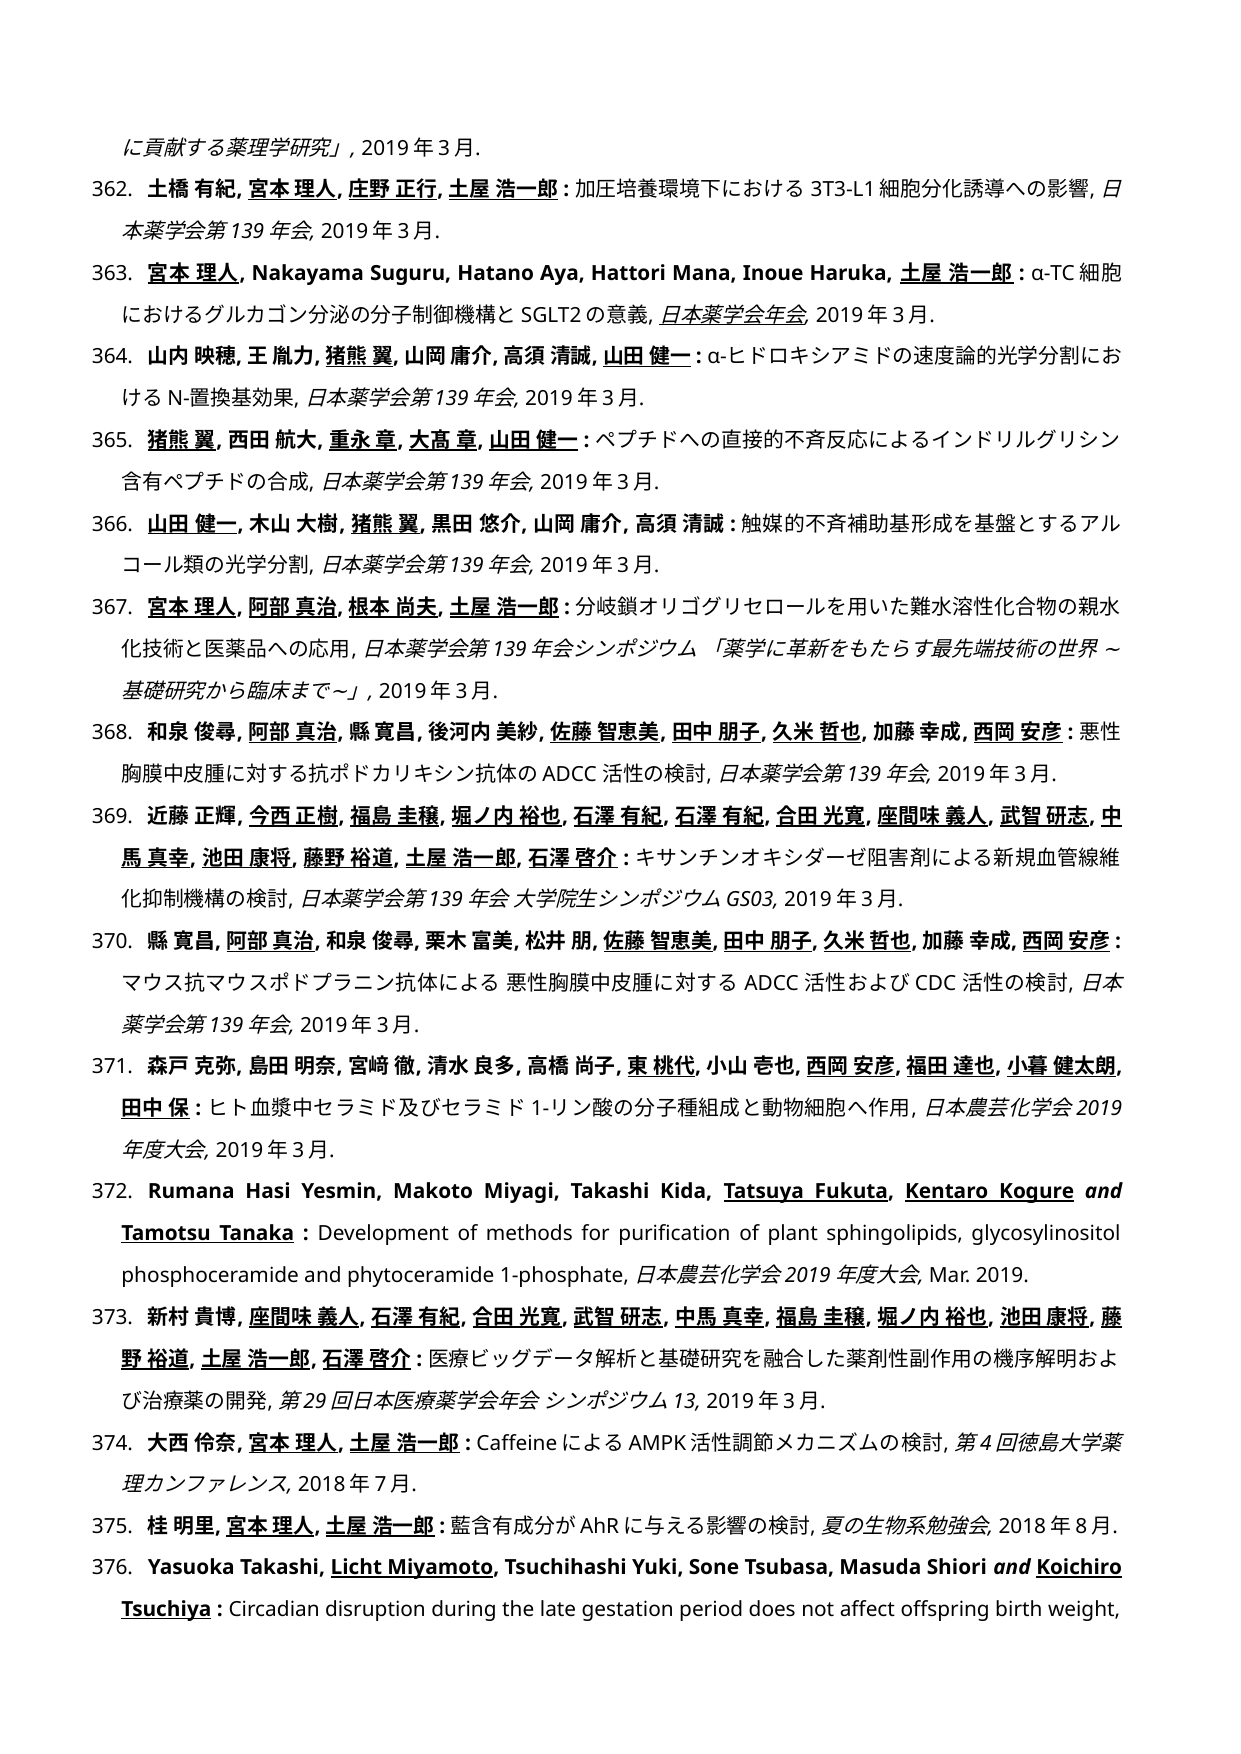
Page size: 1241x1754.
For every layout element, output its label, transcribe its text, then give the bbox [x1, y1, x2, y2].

list 和泉 俊尋, 阿部 真治, 縣 寛昌, 後河内 美紗, 佐藤 智恵美, 田中 朋子, 久米 哲也, 加藤 幸成, 西岡 安彦 : 悪性胸膜中皮腫に対する抗ポドカリキシン抗体のADCC 活性の検討, 日本薬学会第139年会, 2019年3月. [92, 710, 1122, 793]
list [92, 1545, 1122, 1629]
list 大西 伶奈, 宮本 理人, 土屋 浩一郎 : CaffeineによるAMPK活性調節メカニズムの検討, 第4回徳島大学薬理カンファレンス, 2018年7月. [92, 1420, 1122, 1503]
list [92, 125, 1122, 167]
list 山田 健一, 木山 大樹, 猪熊 翼, 黒田 悠介, 山岡 庸介, 高須 清誠 : 触媒的不斉補助基形成を基盤とするアルコール類の光学分割, 日本薬学会第139年会, 2019年3月. [92, 501, 1122, 584]
list Rumana Hasi Yesmin, Makoto Miyagi, Takashi Kida, Tatsuya Fukuta, Kentaro Kogure and Tamotsu Tanaka : Development of methods for purification of plant sphingolipids, glycosylinositol phosphoceramide and phytoceramide 1-phosphate, 日本農芸化学会2019年度大会, Mar. 2019. [92, 1169, 1122, 1295]
list 宮本 理人, Nakayama Suguru, Hatano Aya, Hattori Mana, Inoue Haruka, 土屋 浩一郎 : α-TC細胞におけるグルカゴン分泌の分子制御機構とSGLT2の意義, 日本薬学会年会, 2019年3月. [92, 250, 1122, 334]
list 桂 明里, 宮本 理人, 土屋 浩一郎 : 藍含有成分がAhRに与える影響の検討, 夏の生物系勉強会, 2018年8月. [92, 1503, 1122, 1545]
list 森戸 克弥, 島田 明奈, 宮﨑 徹, 清水 良多, 高橋 尚子, 東 桃代, 小山 壱也, 西岡 安彦, 福田 達也, 小暮 健太朗, 田中 保 : ヒト血漿中セラミド及びセラミド1-リン酸の分子種組成と動物細胞へ作用, 日本農芸化学会2019年度大会, 2019年3月. [92, 1044, 1122, 1169]
list 縣 寛昌, 阿部 真治, 和泉 俊尋, 栗木 富美, 松井 朋, 佐藤 智恵美, 田中 朋子, 久米 哲也, 加藤 幸成, 西岡 安彦 : マウス抗マウスポドプラニン抗体による 悪性胸膜中皮腫に対するADCC 活性およびCDC 活性の検討, 日本薬学会第139年会, 2019年3月. [92, 919, 1122, 1044]
list 宮本 理人, 阿部 真治, 根本 尚夫, 土屋 浩一郎 : 分岐鎖オリゴグリセロールを用いた難水溶性化合物の親水化技術と医薬品への応用, 日本薬学会第139年会シンポジウム 「薬学に革新をもたらす最先端技術の世界 ∼基礎研究から臨床まで∼」, 2019年3月. [92, 584, 1122, 710]
list 新村 貴博, 座間味 義人, 石澤 有紀, 合田 光寛, 武智 研志, 中馬 真幸, 福島 圭穣, 堀ノ内 裕也, 池田 康将, 藤野 裕道, 土屋 浩一郎, 石澤 啓介 : 医療ビッグデータ解析と基礎研究を融合した薬剤性副作用の機序解明および治療薬の開発, 第29回日本医療薬学会年会 シンポジウム13, 2019年3月. [92, 1295, 1122, 1420]
list 近藤 正輝, 今西 正樹, 福島 圭穣, 堀ノ内 裕也, 石澤 有紀, 石澤 有紀, 合田 光寛, 座間味 義人, 武智 研志, 中馬 真幸, 池田 康将, 藤野 裕道, 土屋 浩一郎, 石澤 啓介 : キサンチンオキシダーゼ阻害剤による新規血管線維化抑制機構の検討, 日本薬学会第139年会 大学院生シンポジウムGS03, 2019年3月. [92, 793, 1122, 919]
list 土橋 有紀, 宮本 理人, 庄野 正行, 土屋 浩一郎 : 加圧培養環境下における 3T3-L1細胞分化誘導への影響, 日本薬学会第139年会, 2019年3月. [92, 167, 1122, 250]
list 猪熊 翼, 西田 航大, 重永 章, 大髙 章, 山田 健一 : ペプチドへの直接的不斉反応によるインドリルグリシン含有ペプチドの合成, 日本薬学会第139年会, 2019年3月. [92, 417, 1122, 501]
list 山内 映穂, 王 胤力, 猪熊 翼, 山岡 庸介, 高須 清誠, 山田 健一 : α-ヒドロキシアミドの速度論的光学分割におけるN-置換基効果, 日本薬学会第139年会, 2019年3月. [92, 334, 1122, 417]
